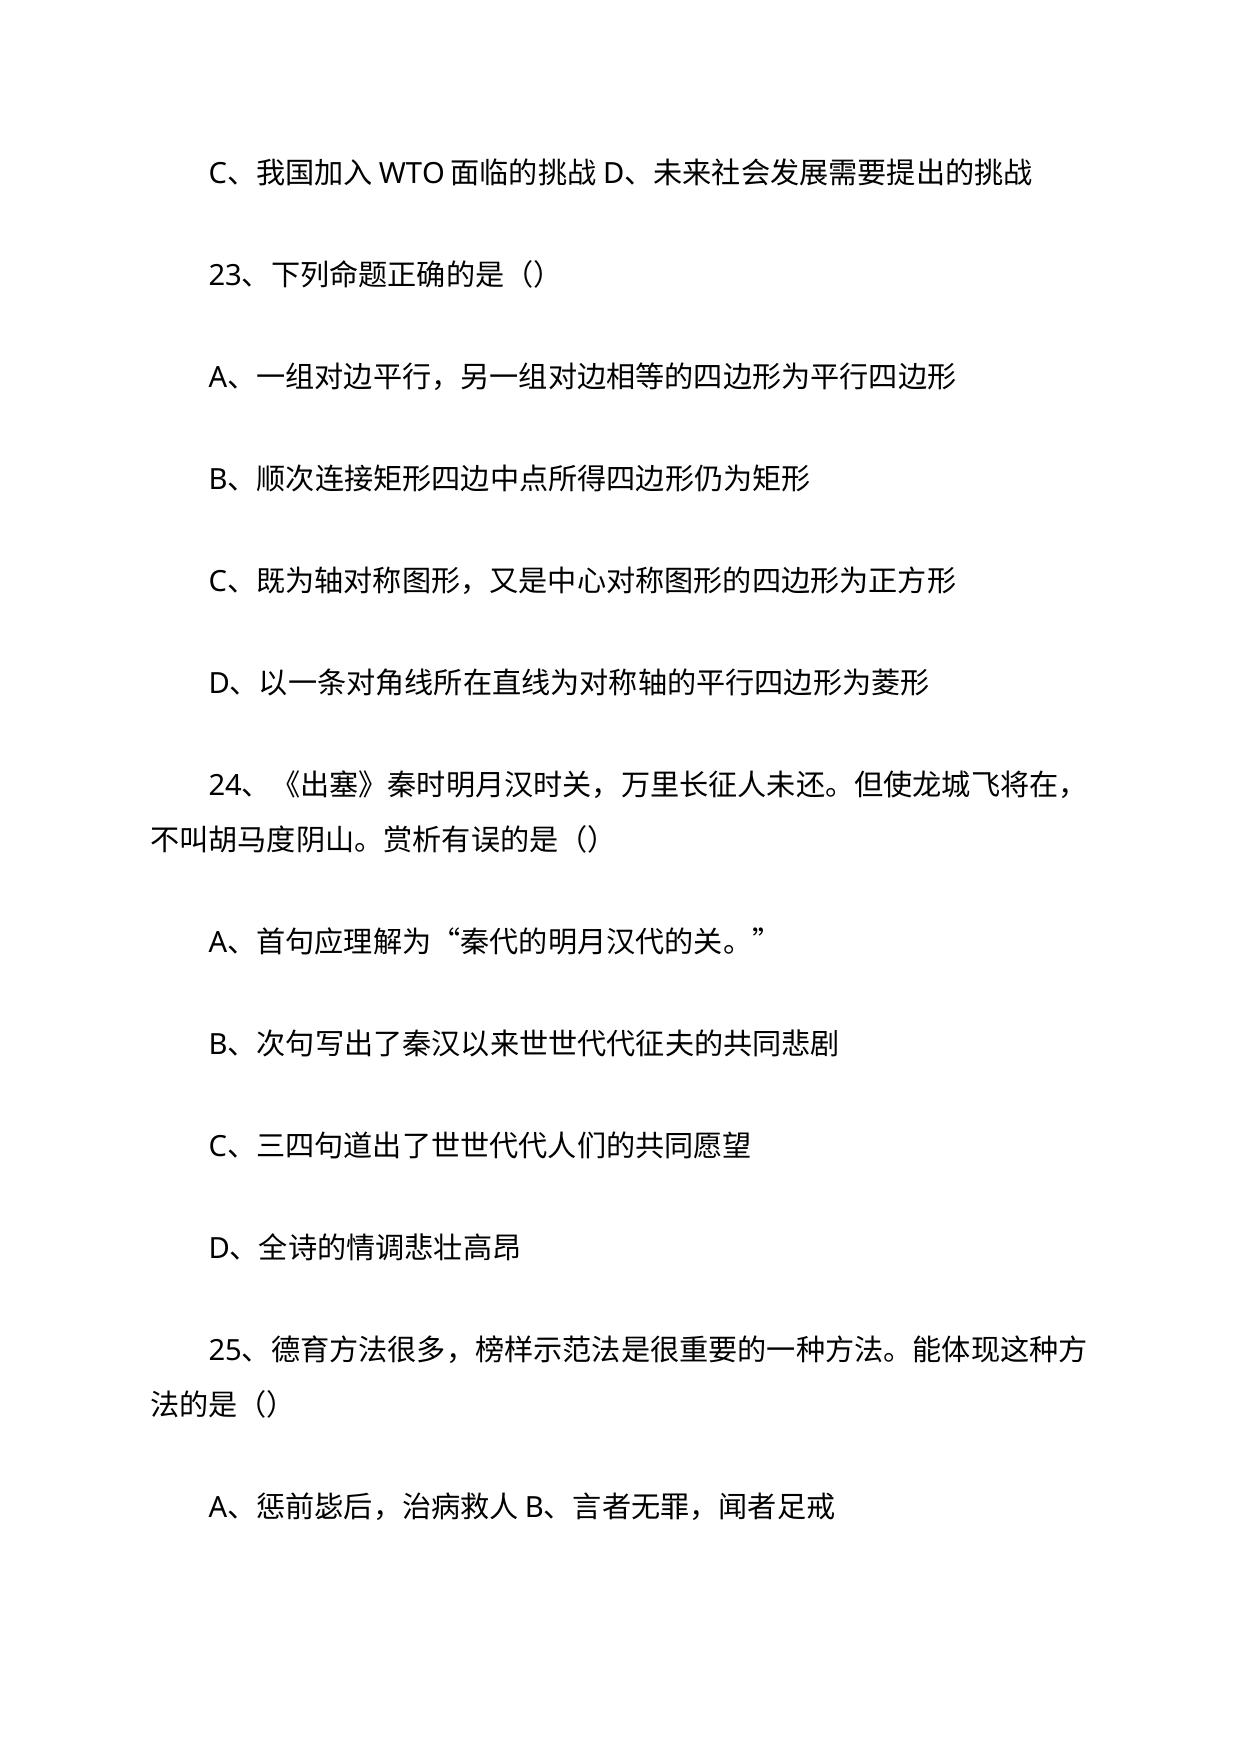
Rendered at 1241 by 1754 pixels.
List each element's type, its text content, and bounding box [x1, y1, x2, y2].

text 24、《出塞》秦时明月汉时关，万里长征人未还。但使龙城飞将在，不叫胡马度阴山。赏析有误的是（） [150, 762, 1090, 859]
text C、三四句道出了世世代代人们的共同愿望 [150, 1123, 1090, 1165]
text C、既为轴对称图形，又是中心对称图形的四边形为正方形 [150, 558, 1090, 600]
text A、惩前毖后，治病救人B、言者无罪，闻者足戒 [150, 1483, 1090, 1526]
text A、首句应理解为“秦代的明月汉代的关。” [150, 919, 1090, 961]
text B、次句写出了秦汉以来世世代代征夫的共同悲剧 [150, 1021, 1090, 1063]
text D、以一条对角线所在直线为对称轴的平行四边形为菱形 [150, 660, 1090, 702]
text B、顺次连接矩形四边中点所得四边形仍为矩形 [150, 456, 1090, 498]
text 25、德育方法很多，榜样示范法是很重要的一种方法。能体现这种方法的是（） [150, 1327, 1090, 1424]
text D、全诗的情调悲壮高昂 [150, 1224, 1090, 1267]
text 23、下列命题正确的是（） [150, 252, 1090, 294]
text A、一组对边平行，另一组对边相等的四边形为平行四边形 [150, 354, 1090, 396]
text C、我国加入WTO面临的挑战 D、未来社会发展需要提出的挑战 [150, 150, 1090, 192]
